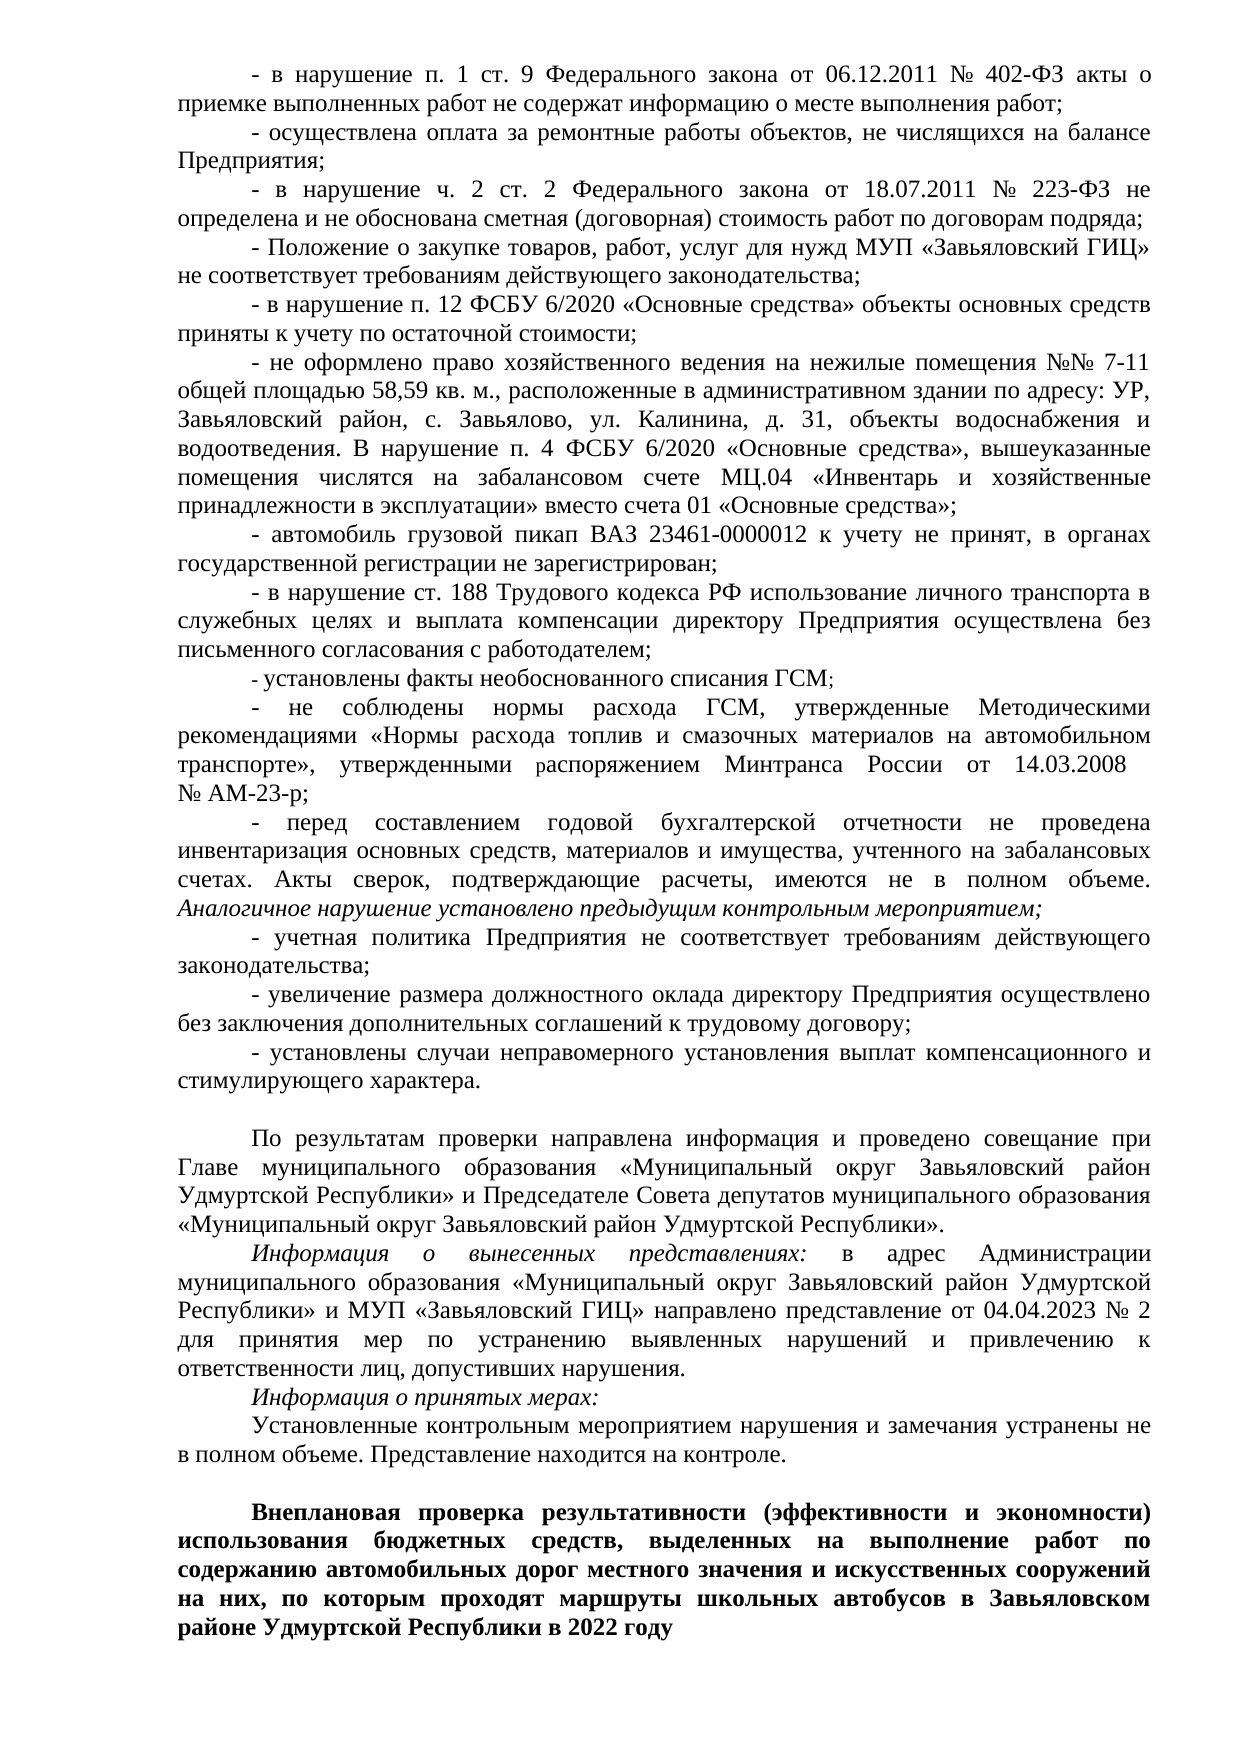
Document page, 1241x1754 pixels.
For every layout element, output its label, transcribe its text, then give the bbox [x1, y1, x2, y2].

text - в нарушение п. 12 ФСБУ 6/2020 «Основные средства» объекты основных средств приняты к учету по остаточной стоимости; [177, 289, 1152, 347]
text Установленные контрольным мероприятием нарушения и замечания устранены не в полном объеме. Представление находится на контроле. [177, 1410, 1152, 1468]
text - перед составлением годовой бухгалтерской отчетности не проведена инвентаризация основных средств, материалов и имущества, учтенного на забалансовых счетах. Акты сверок, подтверждающие расчеты, имеются не в полном объеме. Аналогичное нарушение установлено предыдущим контрольным мероприятием; [177, 807, 1152, 922]
text - в нарушение ч. 2 ст. 2 Федерального закона от 18.07.2011 № 223-ФЗ не определена и не обоснована сметная (договорная) стоимость работ по договорам подряда; [177, 174, 1152, 232]
text - осуществлена оплата за ремонтные работы объектов, не числящихся на балансе Предприятия; [177, 117, 1152, 174]
text - увеличение размера должностного оклада директору Предприятия осуществлено без заключения дополнительных соглашений к трудовому договору; [177, 979, 1152, 1037]
text По результатам проверки направлена информация и проведено совещание при Главе муниципального образования «Муниципальный округ Завьяловский район Удмуртской Республики» и Председателе Совета депутатов муниципального образования «Муниципальный округ Завьяловский район Удмуртской Республики». [177, 1123, 1152, 1238]
text - установлены факты необоснованного списания ГСМ; [177, 663, 1152, 692]
text Информация о принятых мерах: [177, 1382, 1152, 1410]
text Внеплановая проверка результативности (эффективности и экономности) использования бюджетных средств, выделенных на выполнение работ по содержанию автомобильных дорог местного значения и искусственных сооружений на них, по которым проходят маршруты школьных автобусов в Завьяловском районе Удмуртской Республики в 2022 году [177, 1497, 1152, 1640]
text - установлены случаи неправомерного установления выплат компенсационного и стимулирующего характера. [177, 1037, 1152, 1094]
text - в нарушение ст. 188 Трудового кодекса РФ использование личного транспорта в служебных целях и выплата компенсации директору Предприятия осуществлена без письменного согласования с работодателем; [177, 577, 1152, 663]
text - учетная политика Предприятия не соответствует требованиям действующего законодательства; [177, 922, 1152, 979]
text - автомобиль грузовой пикап ВАЗ 23461-0000012 к учету не принят, в органах государственной регистрации не зарегистрирован; [177, 519, 1152, 577]
text - в нарушение п. 1 ст. 9 Федерального закона от 06.12.2011 № 402-ФЗ акты о приемке выполненных работ не содержат информацию о месте выполнения работ; [177, 59, 1152, 117]
text - не соблюдены нормы расхода ГСМ, утвержденные Методическими рекомендациями «Нормы расхода топлив и смазочных материалов на автомобильном транспорте», утвержденными распоряжением Минтранса России от 14.03.2008 № АМ-23-р; [177, 692, 1152, 807]
text Информация о вынесенных представлениях: в адрес Администрации муниципального образования «Муниципальный округ Завьяловский район Удмуртской Республики» и МУП «Завьяловский ГИЦ» направлено представление от 04.04.2023 № 2 для принятия мер по устранению выявленных нарушений и привлечению к ответственности лиц, допустивших нарушения. [177, 1238, 1152, 1382]
text - Положение о закупке товаров, работ, услуг для нужд МУП «Завьяловский ГИЦ» не соответствует требованиям действующего законодательства; [177, 232, 1152, 289]
text - не оформлено право хозяйственного ведения на нежилые помещения №№ 7-11 общей площадью 58,59 кв. м., расположенные в административном здании по адресу: УР, Завьяловский район, с. Завьялово, ул. Калинина, д. 31, объекты водоснабжения и водоотведения. В нарушение п. 4 ФСБУ 6/2020 «Основные средства», вышеуказанные помещения числятся на забалансовом счете МЦ.04 «Инвентарь и хозяйственные принадлежности в эксплуатации» вместо счета 01 «Основные средства»; [177, 347, 1152, 519]
